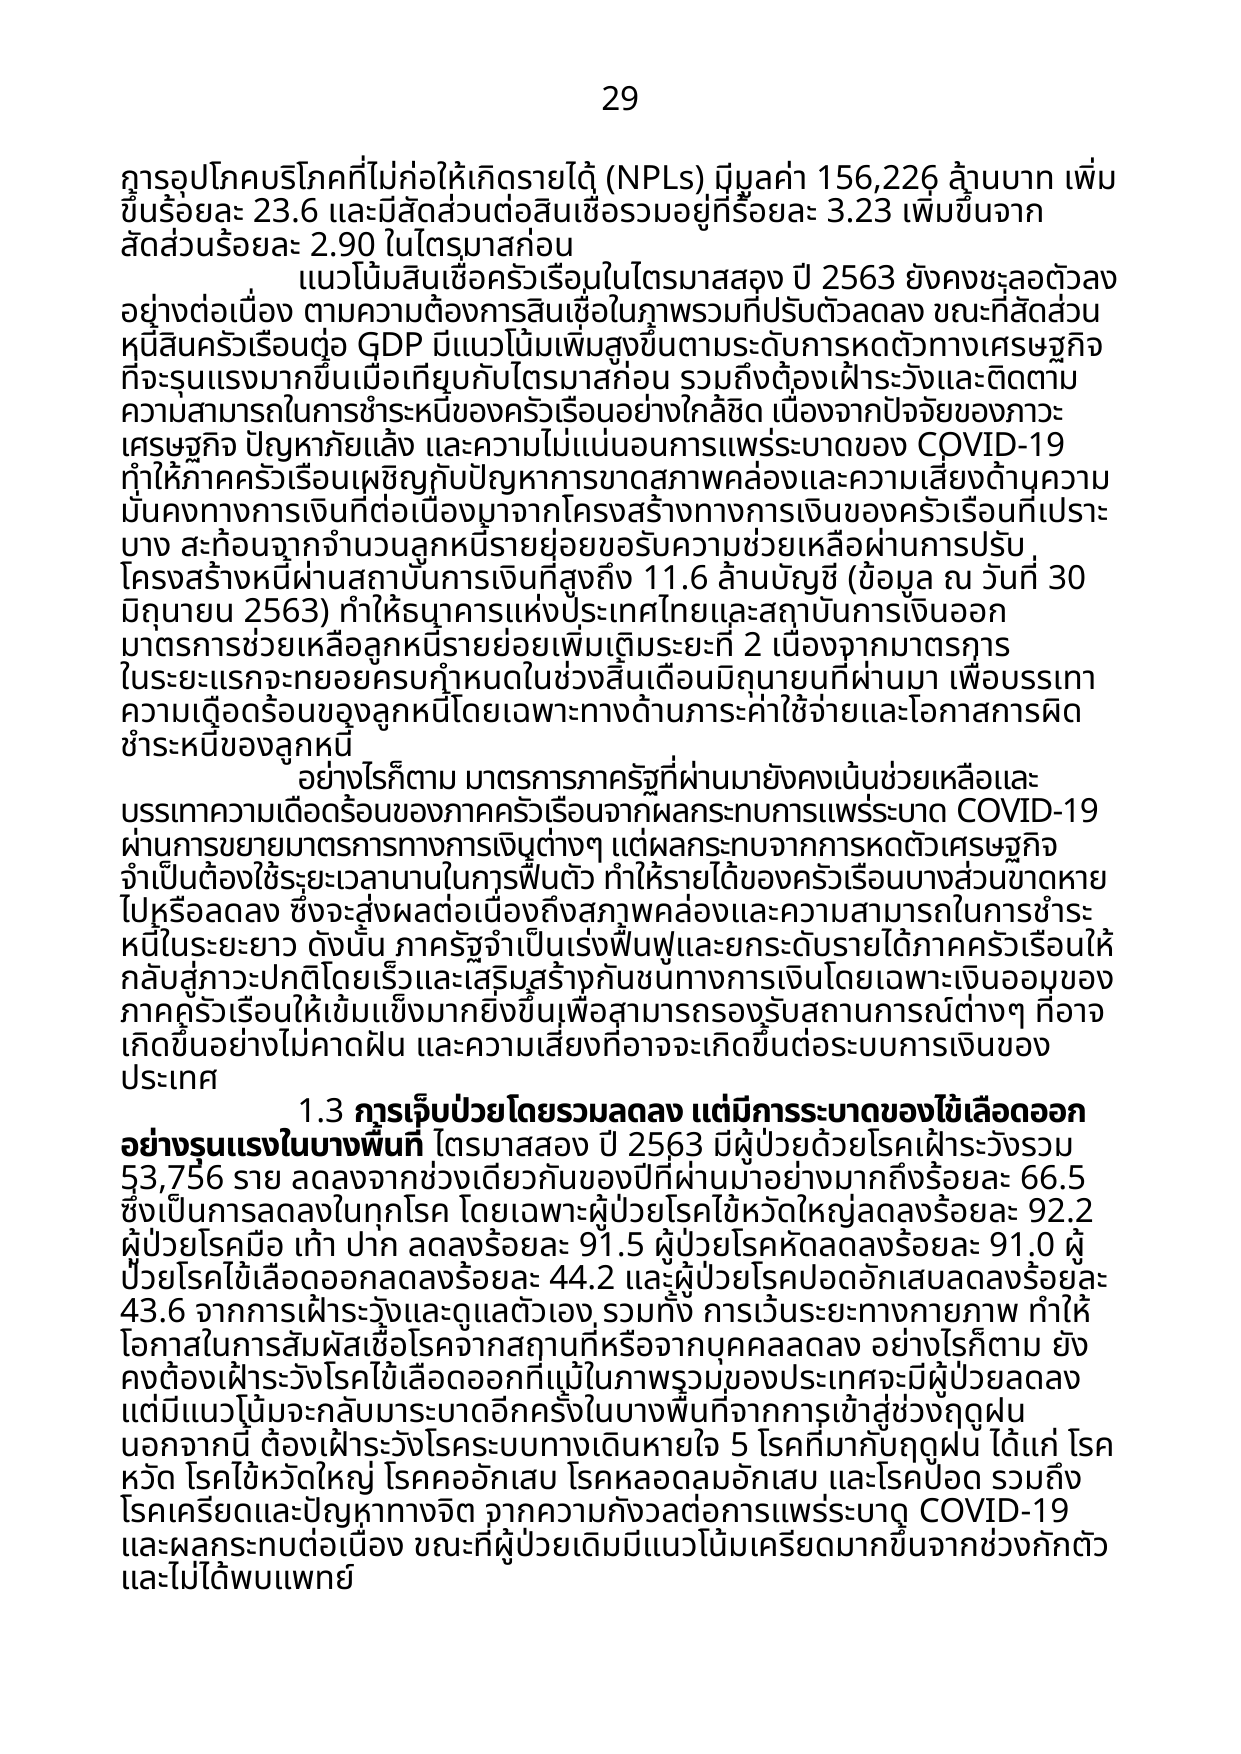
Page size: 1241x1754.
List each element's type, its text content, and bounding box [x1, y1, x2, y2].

text 1.3 การเจ็บป่วยโดยรวมลดลง แต่มีการระบาดของไข้เลือดออกอย่างรุนแรงในบางพื้นที่ ไตรมาสสอง ปี 2563 มีผู้ป่วยด้วยโรคเฝ้าระวังรวม 53,756 ราย ลดลงจากช่วงเดียวกันของปีที่ผ่านมาอย่างมากถึงร้อยละ 66.5 ซึ่งเป็นการลดลงในทุกโรค โดยเฉพาะผู้ป่วยโรคไข้หวัดใหญ่ลดลงร้อยละ 92.2 ผู้ป่วยโรคมือ เท้า ปาก ลดลงร้อยละ 91.5 ผู้ป่วยโรคหัดลดลงร้อยละ 91.0 ผู้ป่วยโรคไข้เลือดออกลดลงร้อยละ 44.2 และผู้ป่วยโรคปอดอักเสบลดลงร้อยละ 43.6 จากการเฝ้าระวังและดูแลตัวเอง รวมทั้ง การเว้นระยะทางกายภาพ ทำให้โอกาสในการสัมผัสเชื้อโรคจากสถานที่หรือจากบุคคลลดลง อย่างไรก็ตาม ยังคงต้องเฝ้าระวังโรคไข้เลือดออกที่แม้ในภาพรวมของประเทศจะมีผู้ป่วยลดลง แต่มีแนวโน้มจะกลับมาระบาดอีกครั้งในบางพื้นที่จากการเข้าสู่ช่วงฤดูฝน นอกจากนี้ ต้องเฝ้าระวังโรคระบบทางเดินหายใจ 5 โรคที่มากับฤดูฝน ได้แก่ โรคหวัด โรคไข้หวัดใหญ่ โรคคออักเสบ โรคหลอดลมอักเสบ และโรคปอด รวมถึงโรคเครียดและปัญหาทางจิต จากความกังวลต่อการแพร่ระบาด COVID-19 และผลกระทบต่อเนื่อง ขณะที่ผู้ป่วยเดิมมีแนวโน้มเครียดมากขึ้นจากช่วงกักตัวและไม่ได้พบแพทย์ [120, 1096, 1120, 1596]
text แนวโน้มสินเชื่อครัวเรือนในไตรมาสสอง ปี 2563 ยังคงชะลอตัวลงอย่างต่อเนื่อง ตามความต้องการสินเชื่อในภาพรวมที่ปรับตัวลดลง ขณะที่สัดส่วนหนี้สินครัวเรือนต่อ GDP มีแนวโน้มเพิ่มสูงขึ้นตามระดับการหดตัวทางเศรษฐกิจที่จะรุนแรงมากขึ้นเมื่อเทียบกับไตรมาสก่อน รวมถึงต้องเฝ้าระวังและติดตามความสามารถในการชำระหนี้ของครัวเรือนอย่างใกล้ชิด เนื่องจากปัจจัยของภาวะเศรษฐกิจ ปัญหาภัยแล้ง และความไม่แน่นอนการแพร่ระบาดของ COVID-19 ทำให้ภาคครัวเรือนเผชิญกับปัญหาการขาดสภาพคล่องและความเสี่ยงด้านความมั่นคงทางการเงินที่ต่อเนื่องมาจากโครงสร้างทางการเงินของครัวเรือนที่เปราะบาง สะท้อนจากจำนวนลูกหนี้รายย่อยขอรับความช่วยเหลือผ่านการปรับโครงสร้างหนี้ผ่านสถาบันการเงินที่สูงถึง 11.6 ล้านบัญชี (ข้อมูล ณ วันที่ 30 มิถุนายน 2563) ทำให้ธนาคารแห่งประเทศไทยและสถาบันการเงินออกมาตรการช่วยเหลือลูกหนี้รายย่อยเพิ่มเติมระยะที่ 2 เนื่องจากมาตรการ ในระยะแรกจะทยอยครบกำหนดในช่วงสิ้นเดือนมิถุนายนที่ผ่านมา เพื่อบรรเทาความเดือดร้อนของลูกหนี้โดยเฉพาะทางด้านภาระค่าใช้จ่ายและโอกาสการผิดชำระหนี้ของลูกหนี้ [120, 263, 1120, 763]
text อย่างไรก็ตาม มาตรการภาครัฐที่ผ่านมายังคงเน้นช่วยเหลือและบรรเทาความเดือดร้อนของภาคครัวเรือนจากผลกระทบการแพร่ระบาด COVID-19 ผ่านการขยายมาตรการทางการเงินต่างๆ แต่ผลกระทบจากการหดตัวเศรษฐกิจจำเป็นต้องใช้ระยะเวลานานในการฟื้นตัว ทำให้รายได้ของครัวเรือนบางส่วนขาดหายไปหรือลดลง ซึ่งจะส่งผลต่อเนื่องถึงสภาพคล่องและความสามารถในการชำระหนี้ในระยะยาว ดังนั้น ภาครัฐจำเป็นเร่งฟื้นฟูและยกระดับรายได้ภาคครัวเรือนให้กลับสู่ภาวะปกติโดยเร็วและเสริมสร้างกันชนทางการเงินโดยเฉพาะเงินออมของภาคครัวเรือนให้เข้มแข็งมากยิ่งขึ้นเพื่อสามารถรองรับสถานการณ์ต่างๆ ที่อาจเกิดขึ้นอย่างไม่คาดฝัน และความเสี่ยงที่อาจจะเกิดขึ้นต่อระบบการเงินของประเทศ [120, 763, 1120, 1096]
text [120, 163, 1120, 263]
